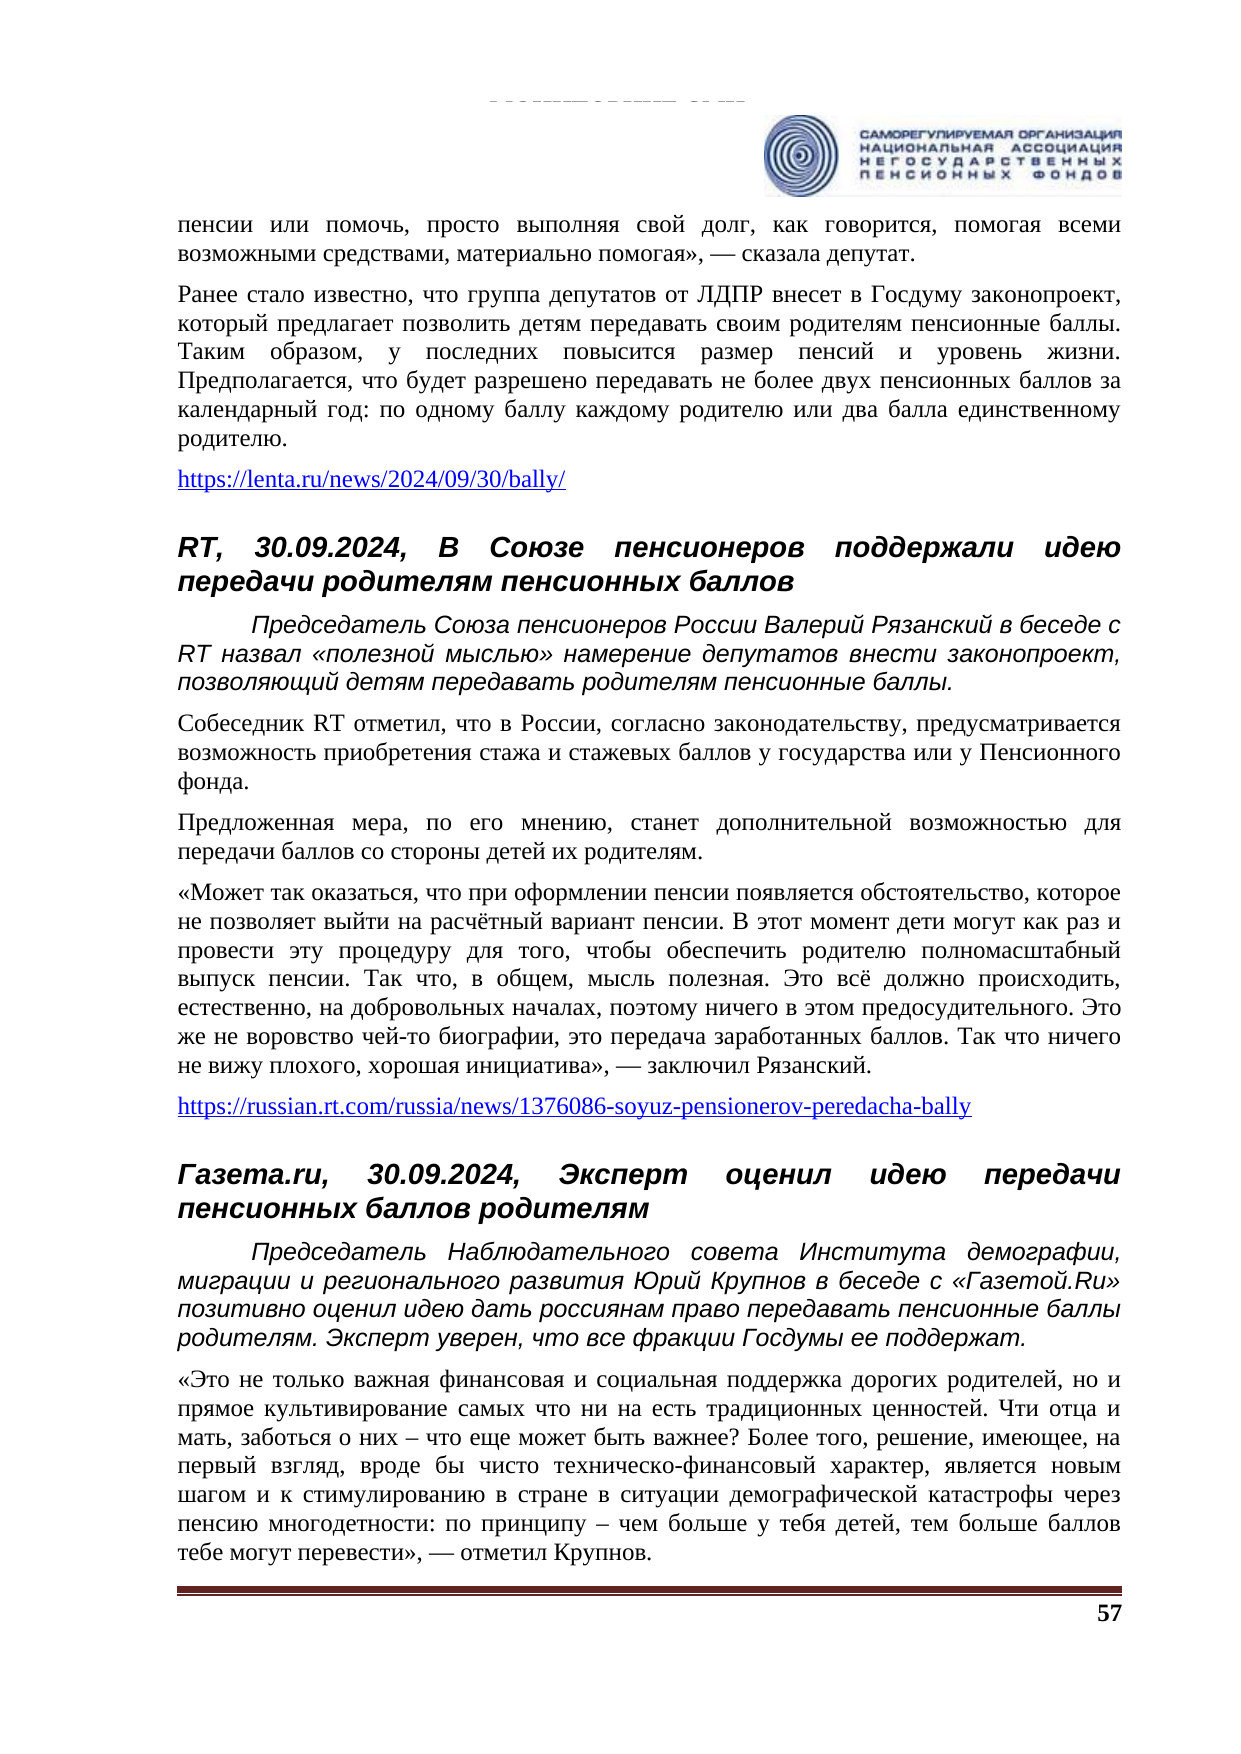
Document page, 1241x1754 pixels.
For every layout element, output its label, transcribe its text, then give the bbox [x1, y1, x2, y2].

text Собеседник RT отметил, что в России, согласно законодательству, предусматривается возможность приобретения стажа и стажевых баллов у государства или у Пенсионного фонда. [177, 708, 1122, 795]
text Ранее стало известно, что группа депутатов от ЛДПР внесет в Госдуму законопроект, который предлагает позволить детям передавать своим родителям пенсионные баллы. Таким образом, у последних повысится размер пенсий и уровень жизни. Предполагается, что будет разрешено передавать не более двух пенсионных баллов за календарный год: по одному баллу каждому родителю или два балла единственному родителю. [177, 279, 1122, 451]
text https://lenta.ru/news/2024/09/30/bally/ [177, 464, 1122, 493]
text https://russian.rt.com/russia/news/1376086-soyuz-pensionerov-peredacha-bally [177, 1091, 1122, 1120]
picture [764, 115, 1122, 197]
subtitle Газета.ru, 30.09.2024, Эксперт оценил идею передачи пенсионных баллов родителям [177, 1157, 1122, 1224]
subtitle Председатель Наблюдательного совета Института демографии, миграции и регионального развития Юрий Крупнов в беседе с «Газетой.Ru» позитивно оценил идею дать россиянам право передавать пенсионные баллы родителям. Эксперт уверен, что все фракции Госдумы ее поддержат. [177, 1237, 1122, 1352]
text «Может так оказаться, что при оформлении пенсии появляется обстоятельство, которое не позволяет выйти на расчётный вариант пенсии. В этот момент дети могут как раз и провести эту процедуру для того, чтобы обеспечить родителю полномасштабный выпуск пенсии. Так что, в общем, мысль полезная. Это всё должно происходить, естественно, на добровольных началах, поэтому ничего в этом предосудительного. Это же не воровство чей-то биографии, это передача заработанных баллов. Так что ничего не вижу плохого, хорошая инициатива», — заключил Рязанский. [177, 877, 1122, 1078]
text «Это не только важная финансовая и социальная поддержка дорогих родителей, но и прямое культивирование самых что ни на есть традиционных ценностей. Чти отца и мать, заботься о них – что еще может быть важнее? Более того, решение, имеющее, на первый взгляд, вроде бы чисто техническо-финансовый характер, является новым шагом и к стимулированию в стране в ситуации демографической катастрофы через пенсию многодетности: по принципу – чем больше у тебя детей, тем больше баллов тебе могут перевести», — отметил Крупнов. [177, 1364, 1122, 1566]
subtitle Председатель Союза пенсионеров России Валерий Рязанский в беседе с RT назвал «полезной мыслью» намерение депутатов внести законопроект, позволяющий детям передавать родителям пенсионные баллы. [177, 610, 1122, 696]
text Предложенная мера, по его мнению, станет дополнительной возможностью для передачи баллов со стороны детей их родителям. [177, 807, 1122, 865]
subtitle RT, 30.09.2024, В Союзе пенсионеров поддержали идею передачи родителям пенсионных баллов [177, 530, 1122, 597]
